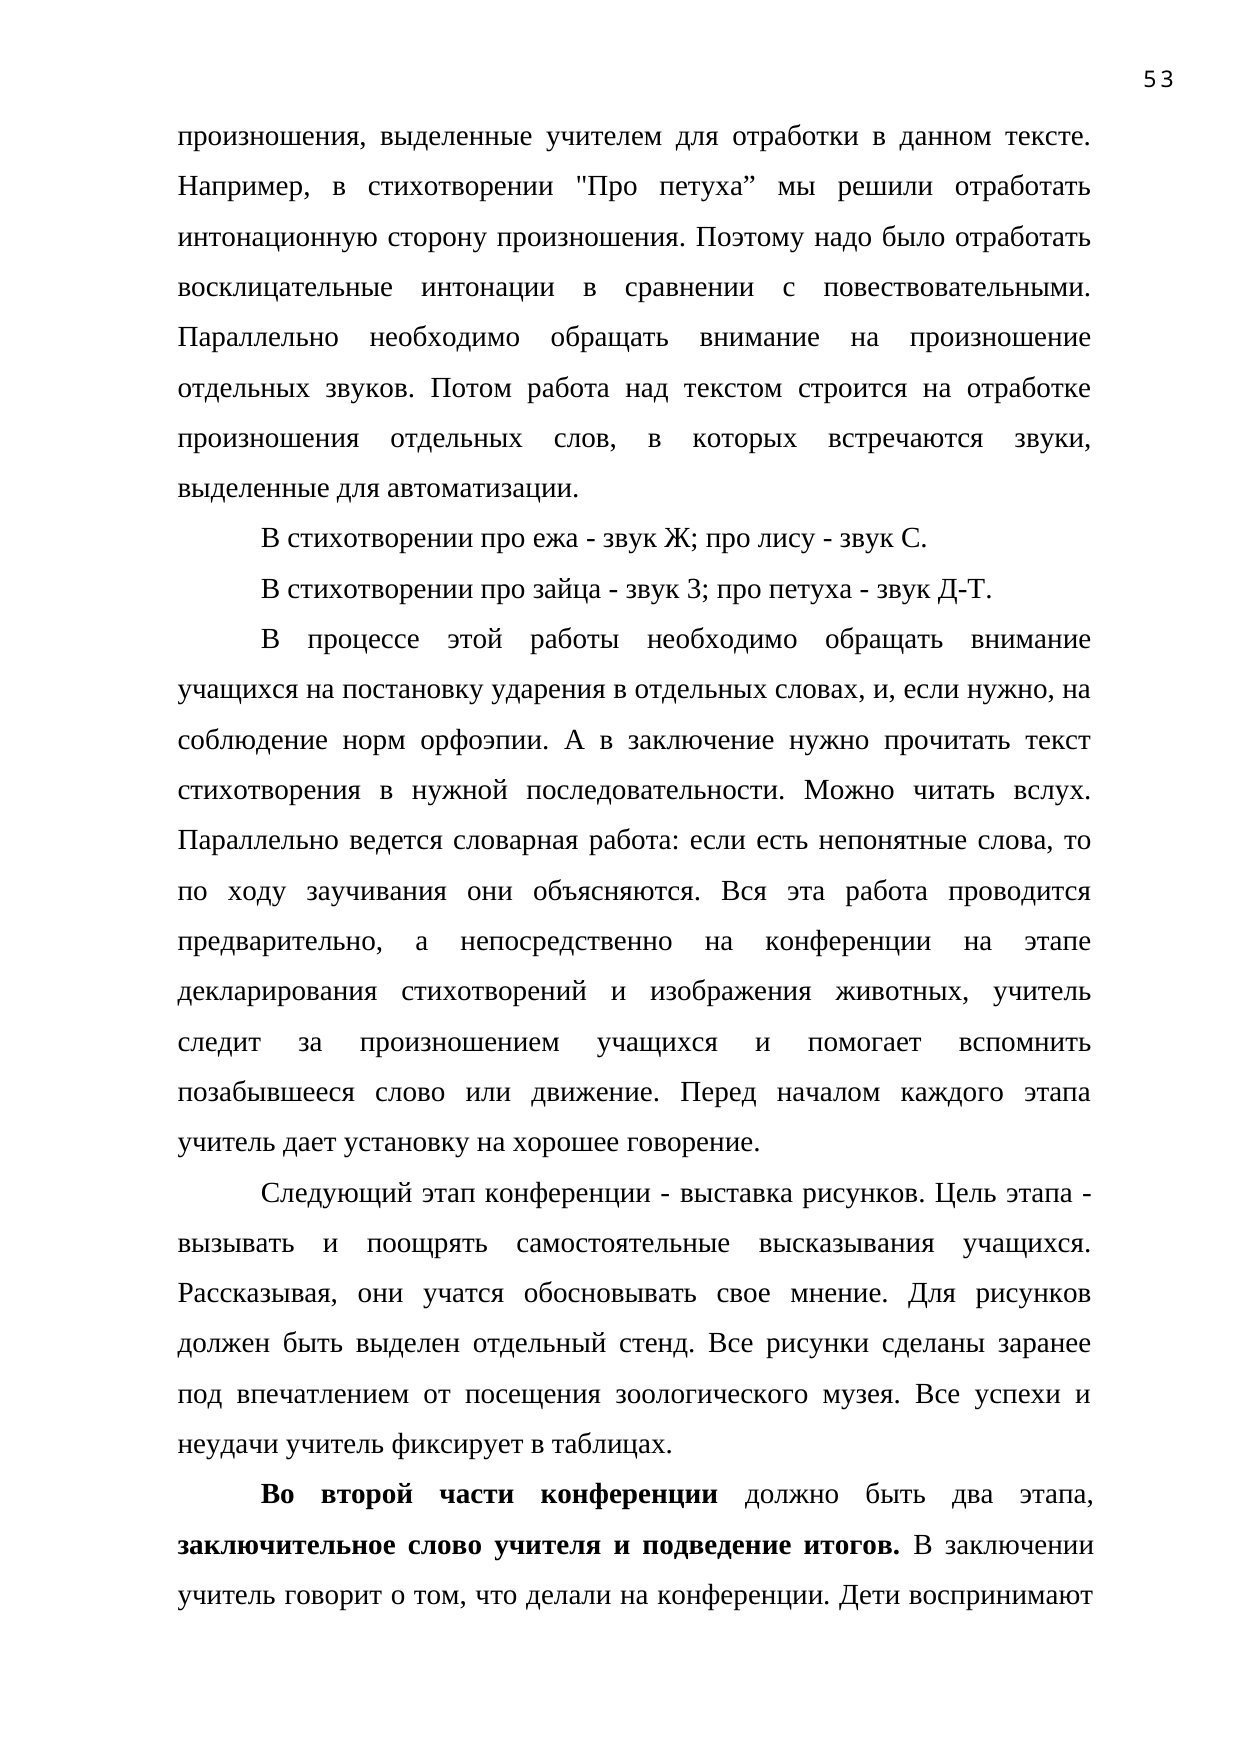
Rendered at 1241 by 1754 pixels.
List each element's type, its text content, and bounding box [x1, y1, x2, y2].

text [177, 118, 1092, 504]
text Следующий этап конференции - выставка рисунков. Цель этапа - вызывать и поощрять самостоятельные высказывания учащихся. Рассказывая, они учатся обосновывать свое мнение. Для рисунков должен быть выделен отдельный стенд. Все рисунки сделаны заранее под впечатлением от посещения зоологического музея. Все успехи и неудачи учитель фиксирует в таблицах. [177, 1175, 1092, 1460]
text В стихотворении про зайца - звук 3; про петуха - звук Д-Т. [177, 571, 1152, 604]
text В процессе этой работы необходимо обращать внимание учащихся на постановку ударения в отдельных словах, и, если нужно, на соблюдение норм орфоэпии. А в заключение нужно прочитать текст стихотворения в нужной последовательности. Можно читать вслух. Параллельно ведется словарная работа: если есть непонятные слова, то по ходу заучивания они объясняются. Вся эта работа проводится предварительно, а непосредственно на конференции на этапе декларирования стихотворений и изображения животных, учитель следит за произношением учащихся и помогает вспомнить позабывшееся слово или движение. Перед началом каждого этапа учитель дает установку на хорошее говорение. [177, 621, 1092, 1158]
text В стихотворении про ежа - звук Ж; про лису - звук С. [177, 521, 1152, 554]
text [177, 1477, 1094, 1611]
